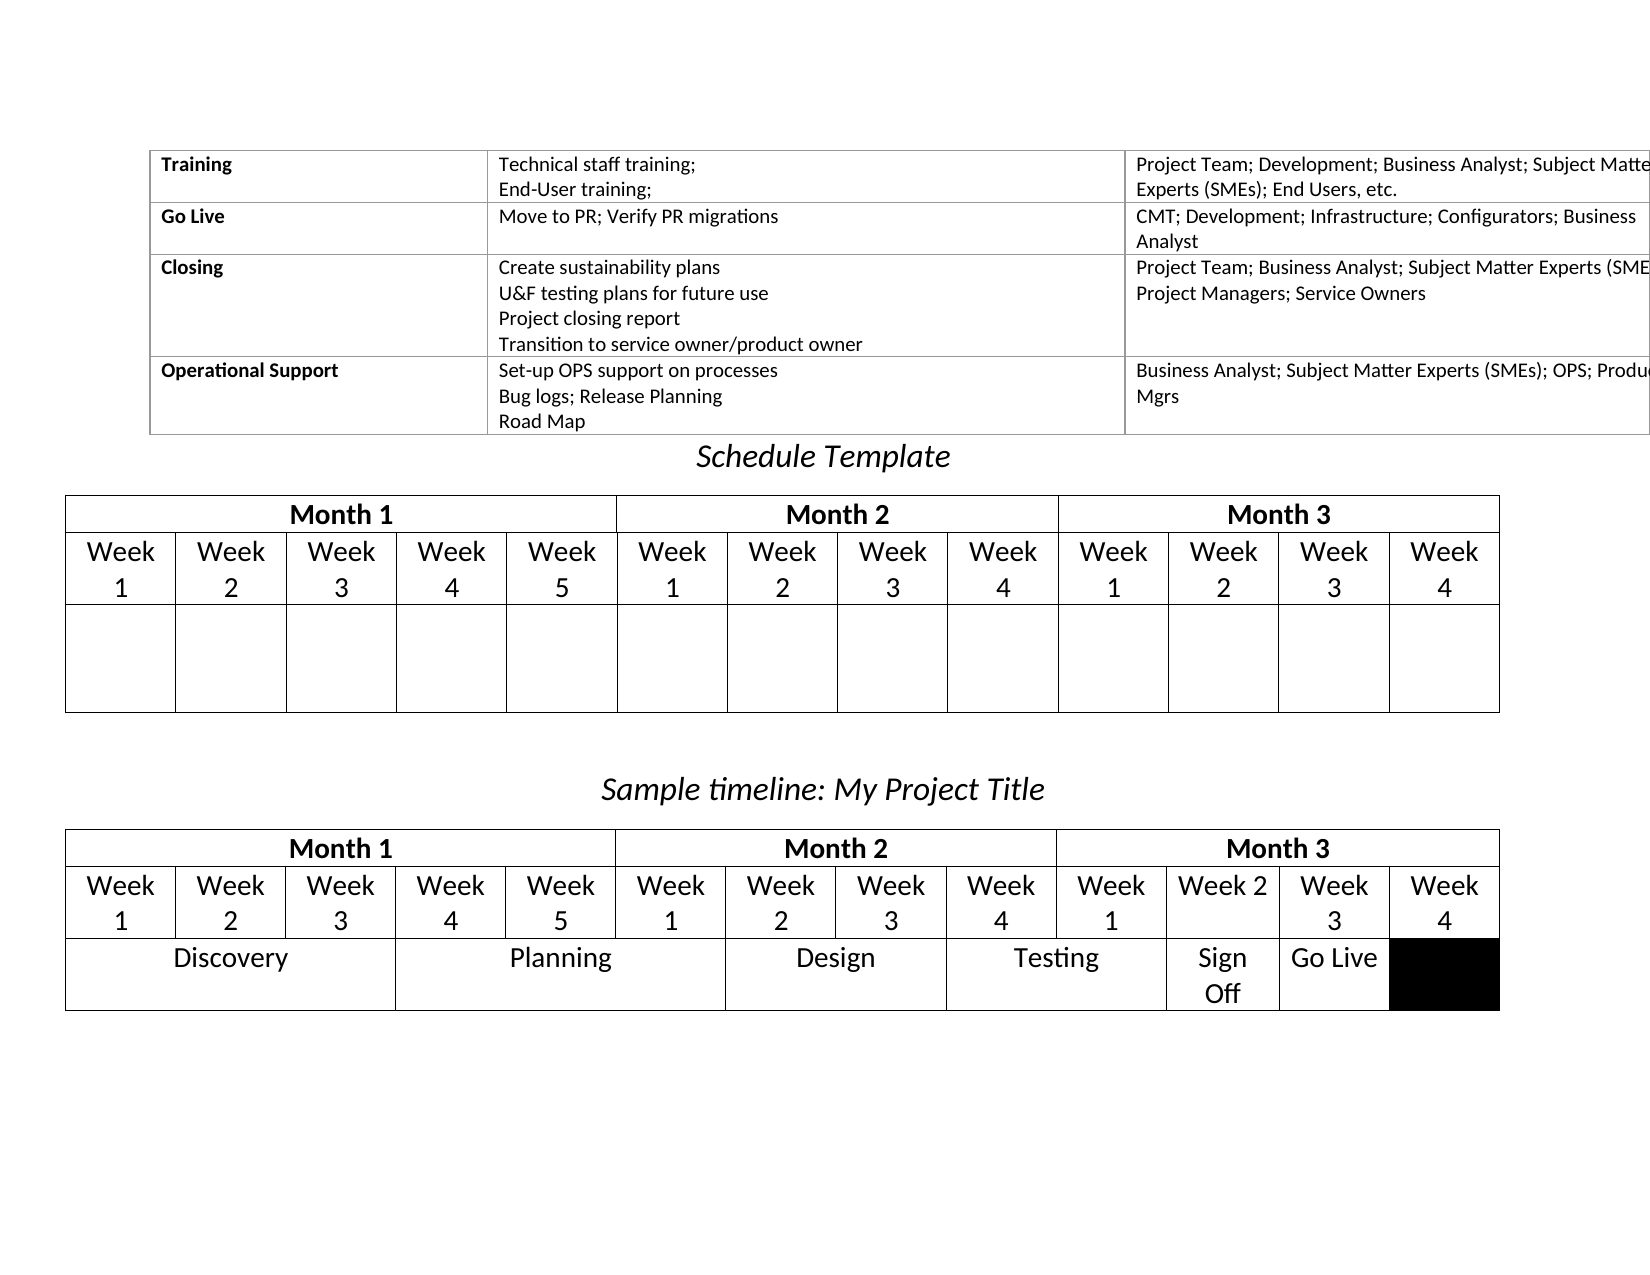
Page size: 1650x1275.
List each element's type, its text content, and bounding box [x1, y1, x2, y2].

table_cell Week 3 [836, 867, 946, 938]
table_header Month 3 [1059, 496, 1499, 532]
table_cell Week 2 [176, 533, 286, 604]
table_cell [838, 605, 947, 712]
table_cell Week 3 [1280, 867, 1389, 938]
table_cell Week 1 [1057, 867, 1166, 938]
table_cell Week 2 [1169, 533, 1278, 604]
table_cell Week 2 [176, 867, 285, 938]
table_cell Closing [151, 255, 487, 356]
table_cell Week 1 [66, 533, 175, 604]
table_cell Week 4 [947, 867, 1056, 938]
table_cell Discovery [66, 939, 395, 1010]
table_cell [287, 605, 396, 712]
table_cell Sign Off [1167, 939, 1279, 1010]
table_cell Set-up OPS support on processes Bug logs; Release Planning Road Map [488, 357, 1124, 434]
table_header Month 3 [1057, 830, 1499, 866]
table_header Month 2 [616, 830, 1056, 866]
table_header Month 1 [66, 496, 616, 532]
table_cell Week 4 [396, 867, 505, 938]
table_cell [1279, 605, 1389, 712]
table_cell Week 1 [618, 533, 727, 604]
table_cell Training [151, 151, 487, 202]
table_cell Project Team; Business Analyst; Subject Matter Experts (SMEs); Project Managers; Service Owners [1126, 255, 1649, 356]
table_cell Week 4 [397, 533, 506, 604]
table_cell Week 5 [507, 533, 617, 604]
table_cell Planning [396, 939, 725, 1010]
table_cell Business Analyst; Subject Matter Experts (SMEs); OPS; Product Mgrs [1126, 357, 1649, 434]
table_header Month 1 [66, 830, 615, 866]
table_cell Week 3 [1279, 533, 1389, 604]
table_cell Design [726, 939, 946, 1010]
table_cell Testing [947, 939, 1166, 1010]
table_cell Week 1 [616, 867, 725, 938]
table_cell Go Live [151, 203, 487, 254]
table_cell [948, 605, 1058, 712]
table_cell [728, 605, 837, 712]
table_cell Move to PR; Verify PR migrations [488, 203, 1124, 254]
table_cell Week 1 [1059, 533, 1168, 604]
table_cell [1059, 605, 1168, 712]
table_cell CMT; Development; Infrastructure; Configurators; Business Analyst [1126, 203, 1649, 254]
table_cell Week 2 [728, 533, 837, 604]
table_cell [66, 605, 175, 712]
table_cell Week 2 [1167, 867, 1279, 938]
table_cell Week 4 [1390, 867, 1499, 938]
table_cell Week 3 [287, 533, 396, 604]
table_cell [176, 605, 286, 712]
text Sample timeline: My Project Title [150, 768, 1500, 809]
table_header Month 2 [617, 496, 1058, 532]
table_cell Week 5 [506, 867, 615, 938]
text Schedule Template [150, 435, 1500, 476]
table_cell Week 3 [286, 867, 395, 938]
table_cell [1390, 605, 1499, 712]
table_cell [1390, 939, 1499, 1010]
table_cell Go Live [1280, 939, 1389, 1010]
table_cell Week 4 [948, 533, 1058, 604]
table_cell Week 4 [1390, 533, 1499, 604]
table_cell Technical staff training; End-User training; [488, 151, 1124, 202]
table_cell Project Team; Development; Business Analyst; Subject Matter Experts (SMEs); End Users, etc. [1126, 151, 1649, 202]
table_cell Create sustainability plans U&F testing plans for future use Project closing report Transition to service owner/product owner [488, 255, 1124, 356]
table_cell [507, 605, 617, 712]
table_cell [618, 605, 727, 712]
table_cell Week 1 [66, 867, 175, 938]
table_cell [1169, 605, 1278, 712]
table_cell Operational Support [151, 357, 487, 434]
table_cell Week 2 [726, 867, 835, 938]
table_cell Week 3 [838, 533, 947, 604]
table_cell [397, 605, 506, 712]
